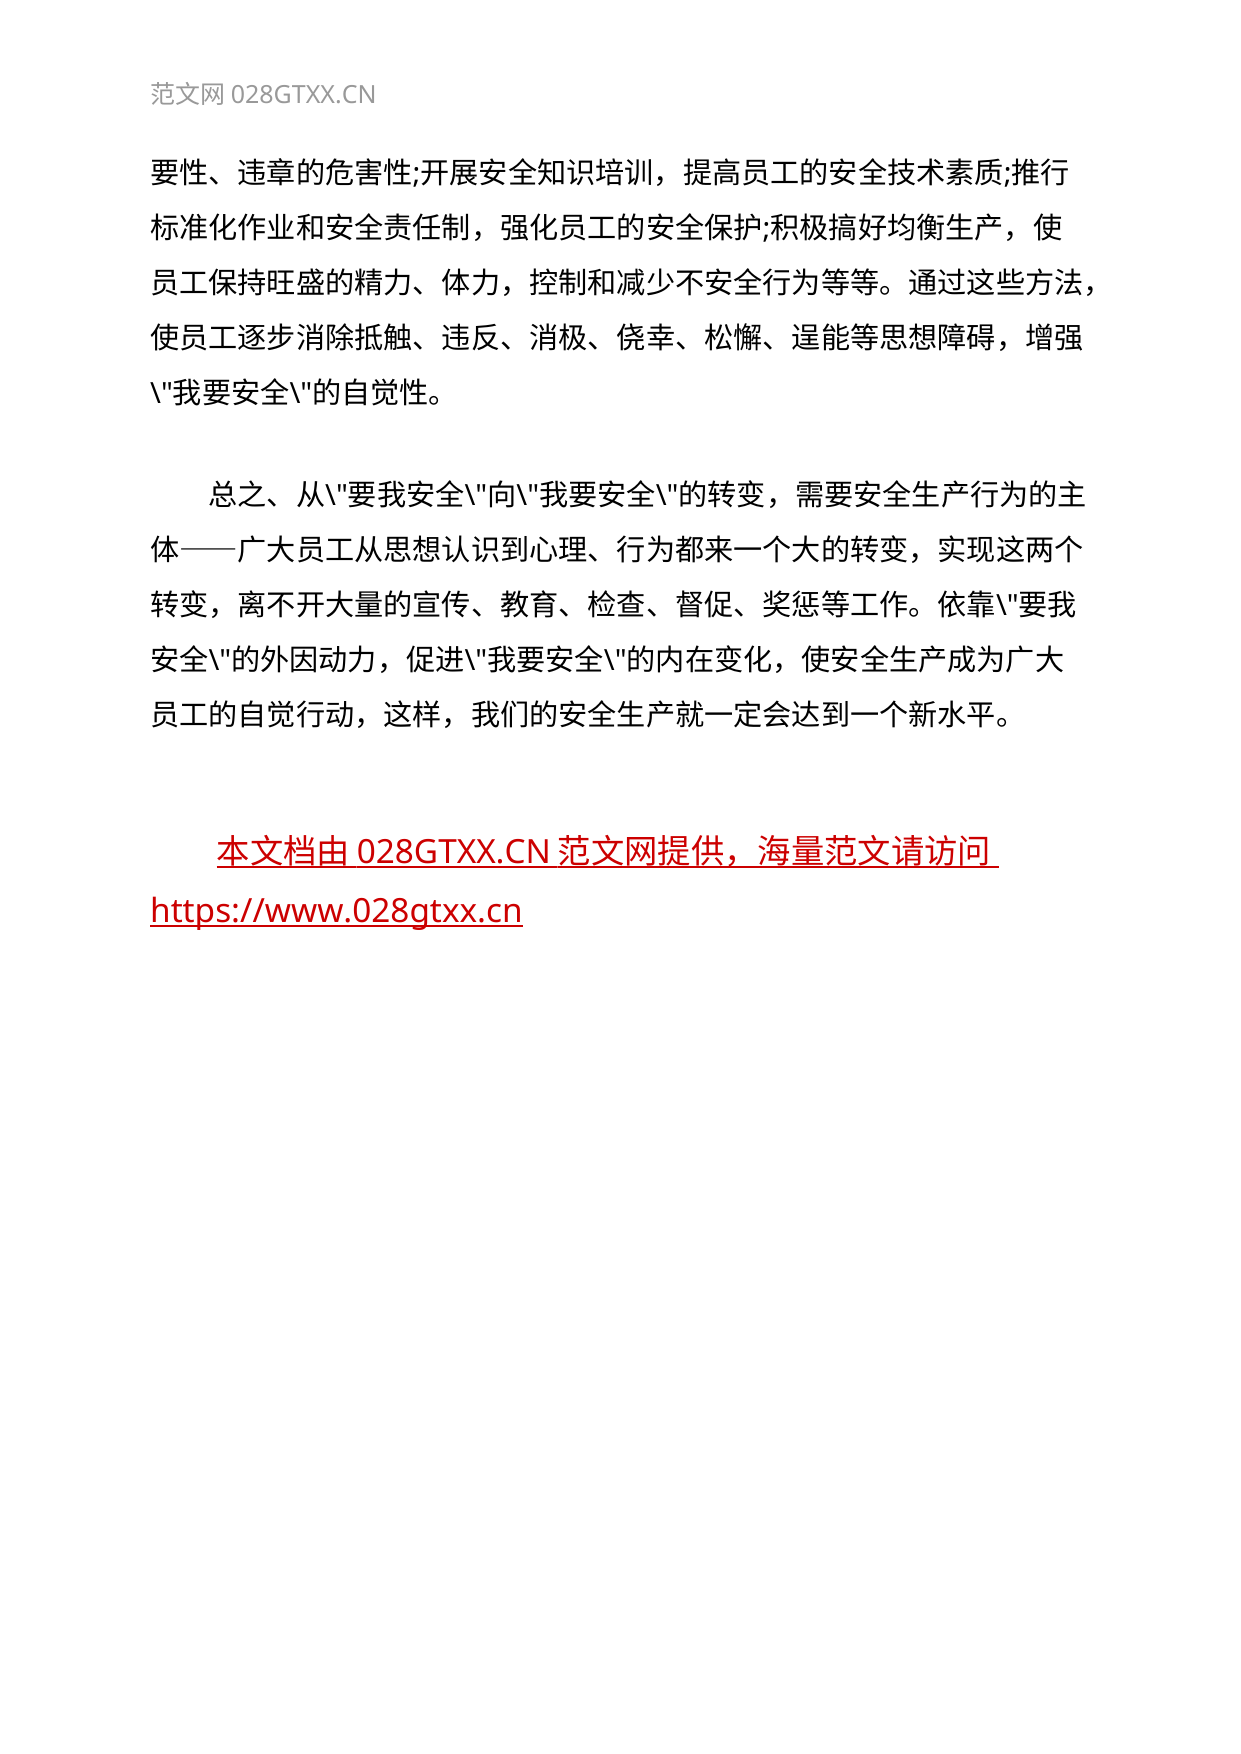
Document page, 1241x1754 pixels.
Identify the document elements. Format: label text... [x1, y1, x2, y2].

text 本文档由028GTXX.CN范文网提供，海量范文请访问 https://www.028gtxx.cn [150, 825, 1090, 932]
text 总之、从\"要我安全\"向\"我要安全\"的转变，需要安全生产行为的主体——广大员工从思想认识到心理、行为都来一个大的转变，实现这两个转变，离不开大量的宣传、教育、检查、督促、奖惩等工作。依靠\"要我安全\"的外因动力，促进\"我要安全\"的内在变化，使安全生产成为广大员工的自觉行动，这样，我们的安全生产就一定会达到一个新水平。 [150, 472, 1090, 734]
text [150, 150, 1090, 412]
